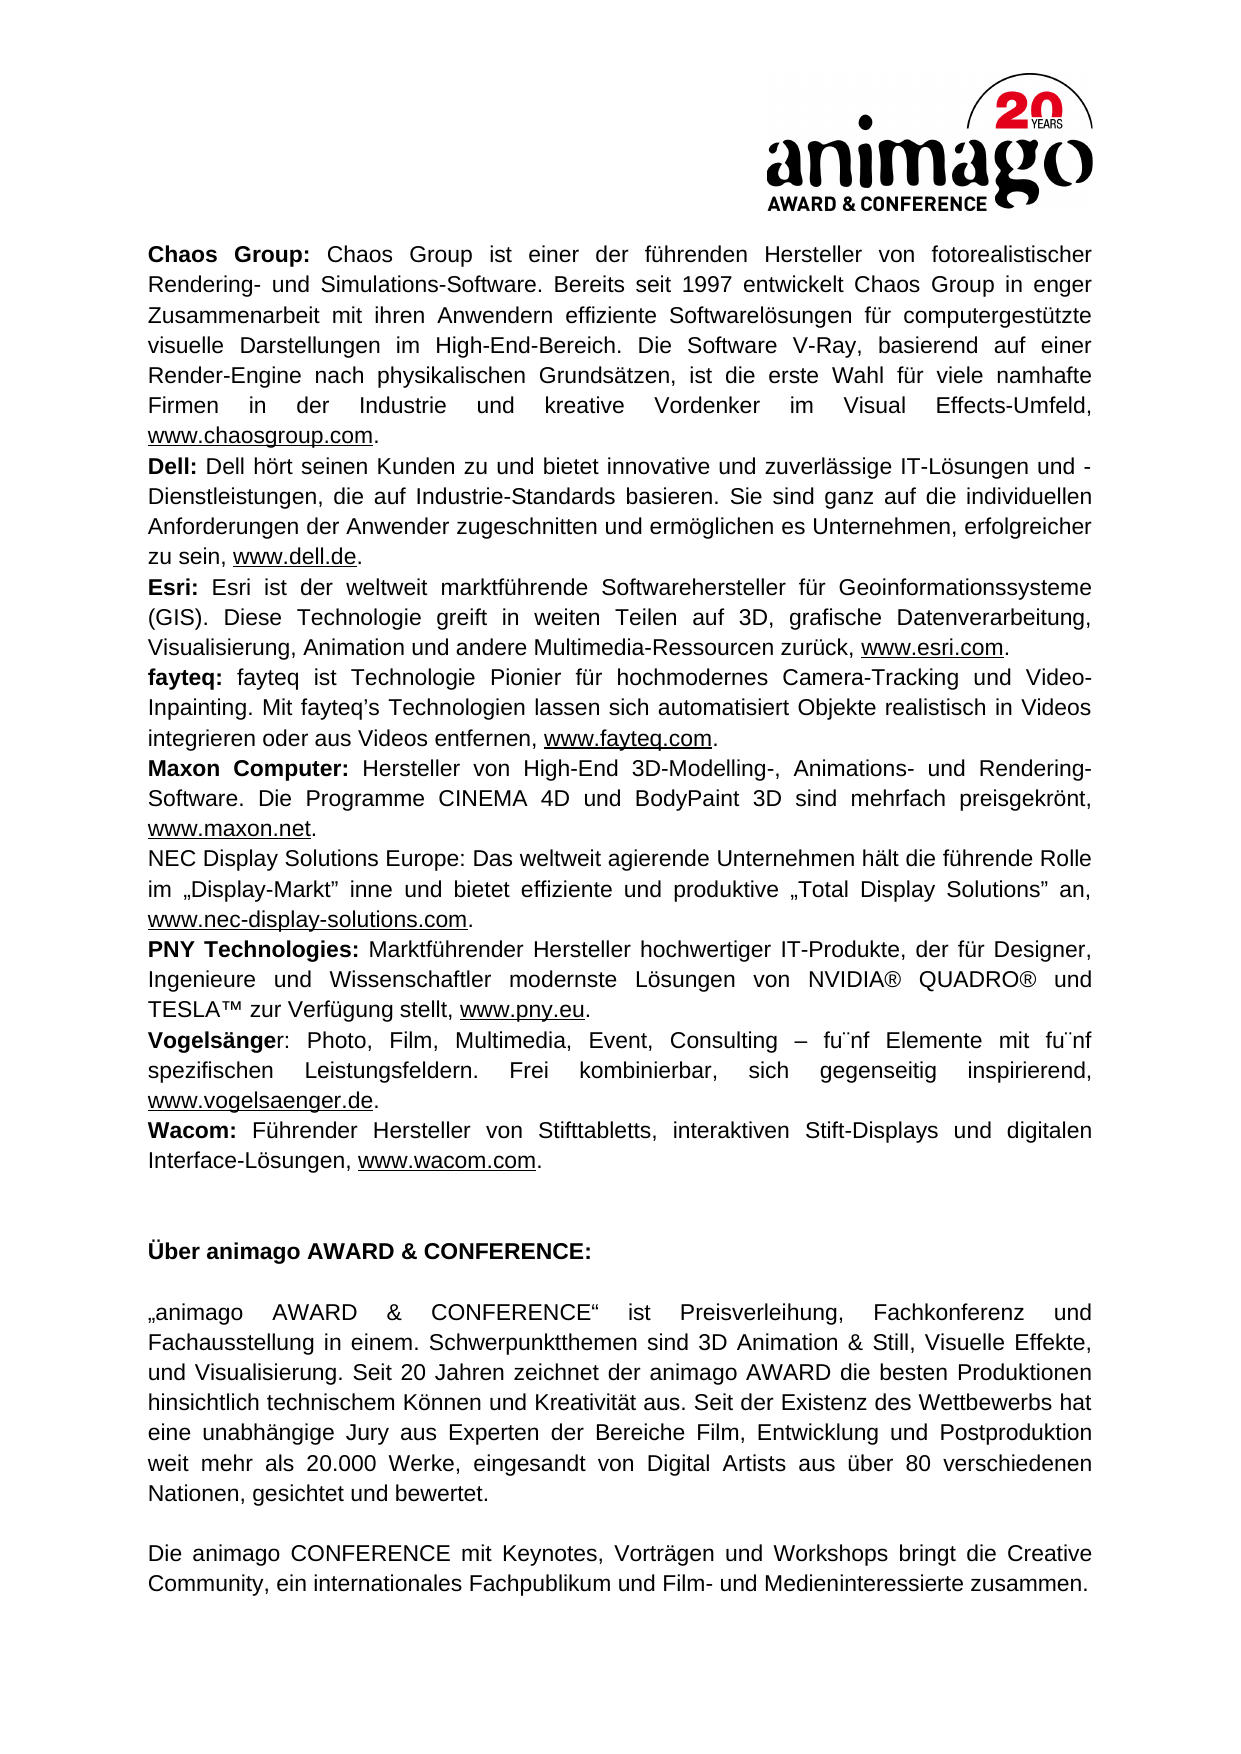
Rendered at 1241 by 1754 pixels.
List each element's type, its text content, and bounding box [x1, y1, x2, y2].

text Maxon Computer: Hersteller von High-End 3D-Modelling-, Animations- und Rendering-Software. Die Programme CINEMA 4D und BodyPaint 3D sind mehrfach preisgekrönt, www.maxon.net. [148, 755, 1093, 842]
text Über animago AWARD & CONFERENCE: [148, 1238, 1093, 1264]
text Vogelsänger: Photo, Film, Multimedia, Event, Consulting – fu¨nf Elemente mit fu¨nf spezifischen Leistungsfeldern. Frei kombinierbar, sich gegenseitig inspirierend, www.vogelsaenger.de. [148, 1027, 1093, 1113]
text Esri: Esri ist der weltweit marktführende Softwarehersteller für Geoinformationssysteme (GIS). Diese Technologie greift in weiten Teilen auf 3D, grafische Datenverarbeitung, Visualisierung, Animation und andere Multimedia-Ressourcen zurück, www.esri.com. [148, 573, 1093, 660]
text PNY Technologies: Marktführender Hersteller hochwertiger IT-Produkte, der für Designer, Ingenieure und Wissenschaftler modernste Lösungen von NVIDIA® QUADRO® und TESLA™ zur Verfügung stellt, www.pny.eu. [148, 936, 1093, 1023]
text fayteq: fayteq ist Technologie Pionier für hochmodernes Camera-Tracking und Video-Inpainting. Mit fayteq’s Technologien lassen sich automatisiert Objekte realistisch in Videos integrieren oder aus Videos entfernen, www.fayteq.com. [148, 664, 1093, 751]
text Die animago CONFERENCE mit Keynotes, Vorträgen und Workshops bringt die Creative Community, ein internationales Fachpublikum und Film- und Medieninteressierte zusammen. [148, 1540, 1093, 1597]
text Dell: Dell hört seinen Kunden zu und bietet innovative und zuverlässige IT-Lösungen und -Dienstleistungen, die auf Industrie-Standards basieren. Sie sind ganz auf die individuellen Anforderungen der Anwender zugeschnitten und ermöglichen es Unternehmen, erfolgreicher zu sein, www.dell.de. [148, 453, 1093, 570]
text „animago AWARD & CONFERENCE“ ist Preisverleihung, Fachkonferenz und Fachausstellung in einem. Schwerpunktthemen sind 3D Animation & Still, Visuelle Effekte, und Visualisierung. Seit 20 Jahren zeichnet der animago AWARD die besten Produktionen hinsichtlich technischem Können und Kreativität aus. Seit der Existenz des Wettbewerbs hat eine unabhängige Jury aus Experten der Bereiche Film, Entwicklung und Postproduktion weit mehr als 20.000 Werke, eingesandt von Digital Artists aus über 80 verschiedenen Nationen, gesichtet und bewertet. [148, 1298, 1093, 1506]
text Chaos Group: Chaos Group ist einer der führenden Hersteller von fotorealistischer Rendering- und Simulations-Software. Bereits seit 1997 entwickelt Chaos Group in enger Zusammenarbeit mit ihren Anwendern effiziente Softwarelösungen für computergestützte visuelle Darstellungen im High-End-Bereich. Die Software V-Ray, basierend auf einer Render-Engine nach physikalischen Grundsätzen, ist die erste Wahl für viele namhafte Firmen in der Industrie und kreative Vordenker im Visual Effects-Umfeld, www.chaosgroup.com. [148, 241, 1093, 449]
picture [767, 73, 1093, 211]
text Wacom: Führender Hersteller von Stifttabletts, interaktiven Stift-Displays und digitalen Interface-Lösungen, www.wacom.com. [148, 1117, 1093, 1174]
text NEC Display Solutions Europe: Das weltweit agierende Unternehmen hält die führende Rolle im „Display-Markt” inne und bietet effiziente und produktive „Total Display Solutions” an, www.nec-display-solutions.com. [148, 845, 1093, 932]
